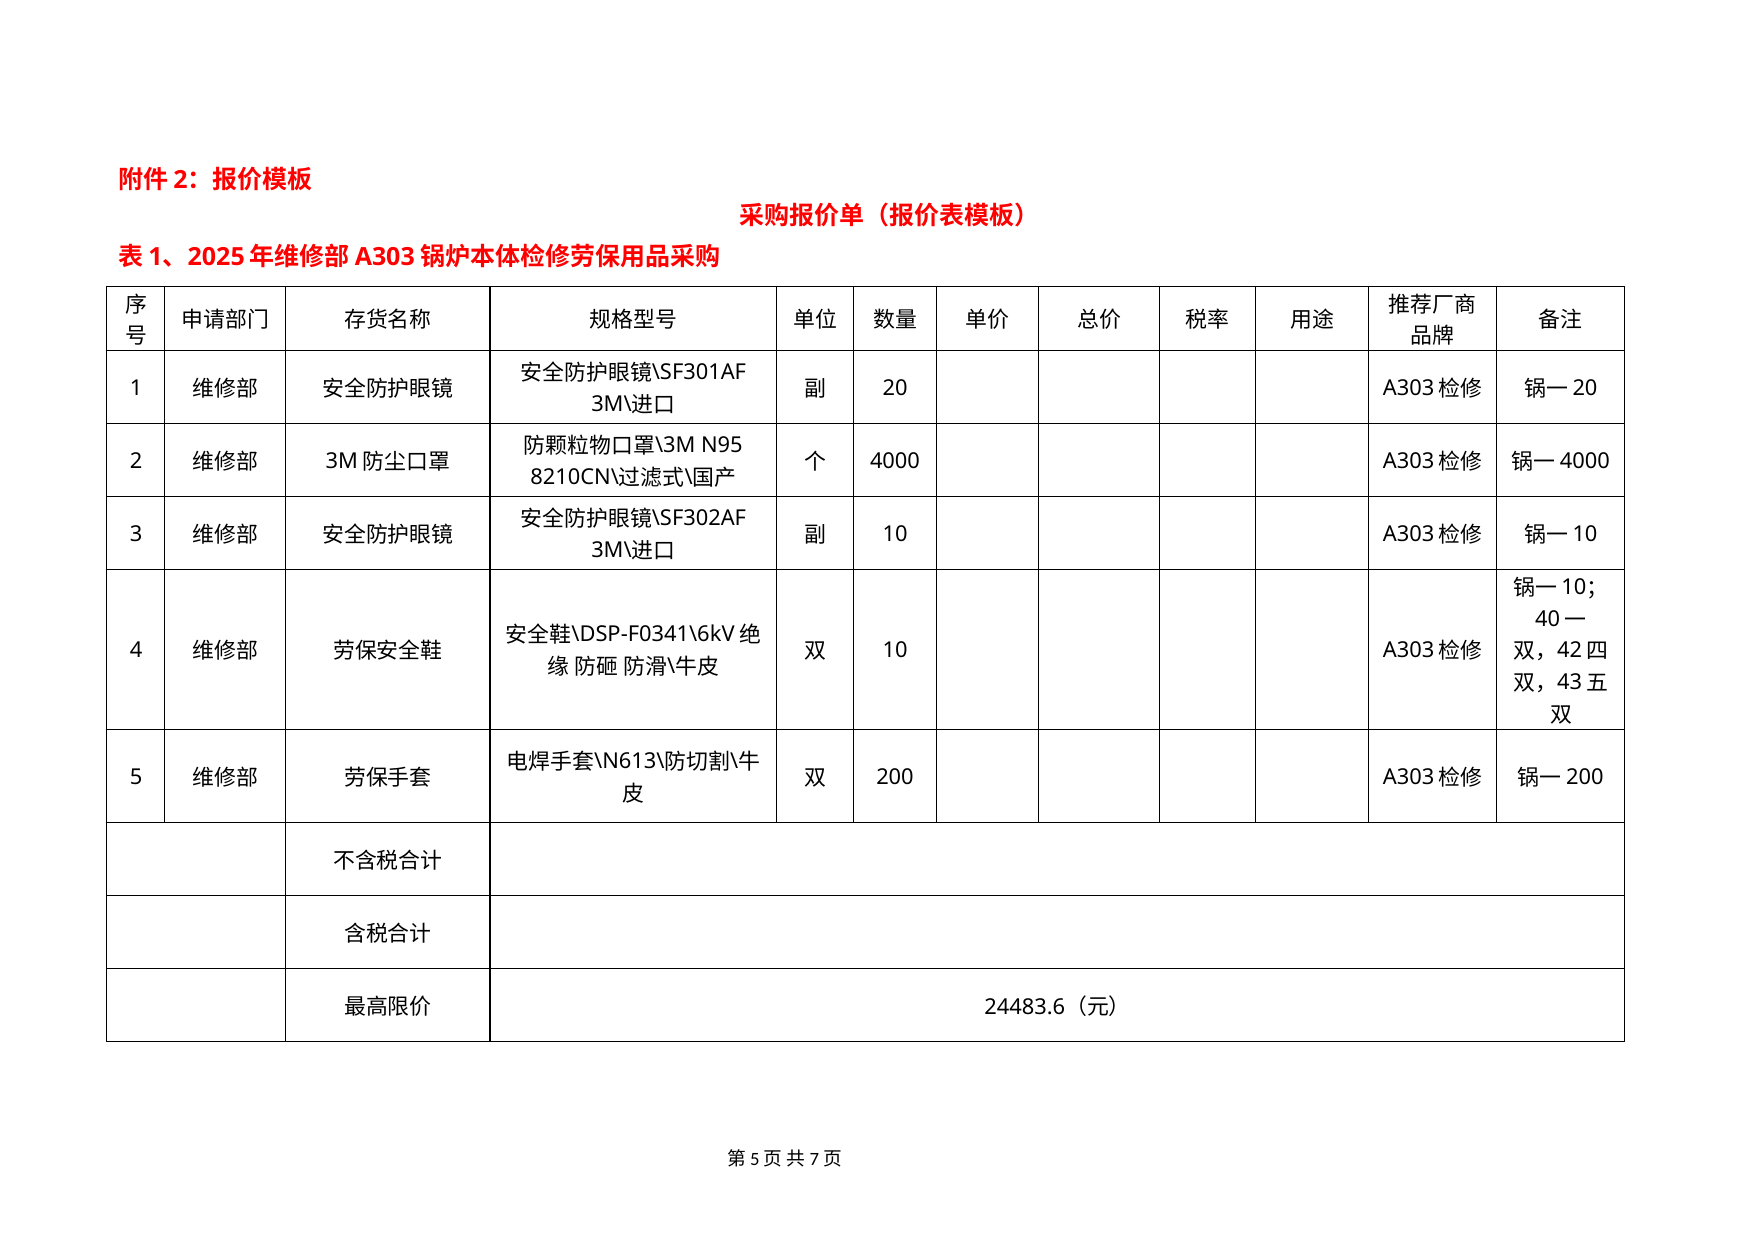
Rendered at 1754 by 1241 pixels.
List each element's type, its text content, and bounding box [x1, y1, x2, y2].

table_cell 电焊手套\N613\防切割\牛皮 [491, 730, 776, 822]
table_cell 副 [777, 351, 853, 423]
table_cell 安全鞋\DSP-F0341\6kV绝缘 防砸 防滑\牛皮 [491, 570, 776, 728]
table_cell 维修部 [165, 730, 285, 822]
table_cell [1160, 730, 1255, 822]
text 附件2：报价模板 [118, 159, 1636, 196]
table_cell [1039, 730, 1159, 822]
table_cell 锅一200 [1497, 730, 1624, 822]
table_header 用途 [1256, 287, 1368, 350]
table_cell 2 [107, 424, 164, 496]
table_cell 1 [107, 351, 164, 423]
table_cell 双 [777, 730, 853, 822]
table_cell [937, 730, 1038, 822]
table_cell 含税合计 [286, 896, 489, 968]
table_cell 安全防护眼镜 [286, 351, 489, 423]
table_cell [1039, 570, 1159, 728]
table_header 规格型号 [491, 287, 776, 350]
table_cell 锅一10 [1497, 497, 1624, 569]
table_cell [491, 896, 1624, 968]
table_cell A303检修 [1369, 730, 1496, 822]
table_cell 3M防尘口罩 [286, 424, 489, 496]
table_cell [1160, 351, 1255, 423]
table_header 存货名称 [286, 287, 489, 350]
table_cell 安全防护眼镜\SF301AF 3M\进口 [491, 351, 776, 423]
table_cell 锅一10； 40一双，42四双，43五双 [1497, 570, 1624, 728]
table_cell [1256, 730, 1368, 822]
table_cell 不含税合计 [286, 823, 489, 895]
table_cell [107, 969, 285, 1041]
table_cell [937, 570, 1038, 728]
table_cell 锅一20 [1497, 351, 1624, 423]
table_header 数量 [854, 287, 936, 350]
table_cell [937, 351, 1038, 423]
table_cell A303检修 [1369, 570, 1496, 728]
table_cell [1039, 424, 1159, 496]
subtitle 表1、2025年维修部A303锅炉本体检修劳保用品采购 [118, 236, 1636, 272]
table_cell 锅一4000 [1497, 424, 1624, 496]
table_header 备注 [1497, 287, 1624, 350]
table_cell [491, 823, 1624, 895]
table_cell 劳保安全鞋 [286, 570, 489, 728]
table_cell 副 [777, 497, 853, 569]
table_cell 20 [854, 351, 936, 423]
table_cell [937, 497, 1038, 569]
table_cell A303检修 [1369, 497, 1496, 569]
table_cell [937, 424, 1038, 496]
table_cell 维修部 [165, 497, 285, 569]
table_cell [1256, 497, 1368, 569]
table_cell [1256, 570, 1368, 728]
table_header 税率 [1160, 287, 1255, 350]
table_cell 3 [107, 497, 164, 569]
table_cell 安全防护眼镜 [286, 497, 489, 569]
table_cell [1160, 497, 1255, 569]
table_cell 10 [854, 570, 936, 728]
table_cell 4000 [854, 424, 936, 496]
table_header 序号 [107, 287, 164, 350]
table_cell 劳保手套 [286, 730, 489, 822]
table_header 申请部门 [165, 287, 285, 350]
table_cell [1039, 497, 1159, 569]
table_cell [1039, 351, 1159, 423]
table_cell 安全防护眼镜\SF302AF 3M\进口 [491, 497, 776, 569]
table_header 推荐厂商品牌 [1369, 287, 1496, 350]
table_cell 双 [777, 570, 853, 728]
text 采购报价单（报价表模板） [118, 196, 1636, 232]
table_cell 个 [777, 424, 853, 496]
table_cell 24483.6（元） [491, 969, 1624, 1041]
table_cell [1256, 424, 1368, 496]
table_cell 4 [107, 570, 164, 728]
table_cell 防颗粒物口罩\3M N95 8210CN\过滤式\国产 [491, 424, 776, 496]
table_cell A303检修 [1369, 351, 1496, 423]
table_cell [1256, 351, 1368, 423]
table_cell 维修部 [165, 570, 285, 728]
table_cell [107, 823, 285, 895]
table_cell A303检修 [1369, 424, 1496, 496]
table_cell [1160, 424, 1255, 496]
table_cell 10 [854, 497, 936, 569]
table_cell 维修部 [165, 351, 285, 423]
table_cell [107, 896, 285, 968]
table_cell 5 [107, 730, 164, 822]
table_cell 最高限价 [286, 969, 489, 1041]
table_header 单价 [937, 287, 1038, 350]
table_header 单位 [777, 287, 853, 350]
table_cell 维修部 [165, 424, 285, 496]
table_cell [1160, 570, 1255, 728]
table_header 总价 [1039, 287, 1159, 350]
table_cell 200 [854, 730, 936, 822]
